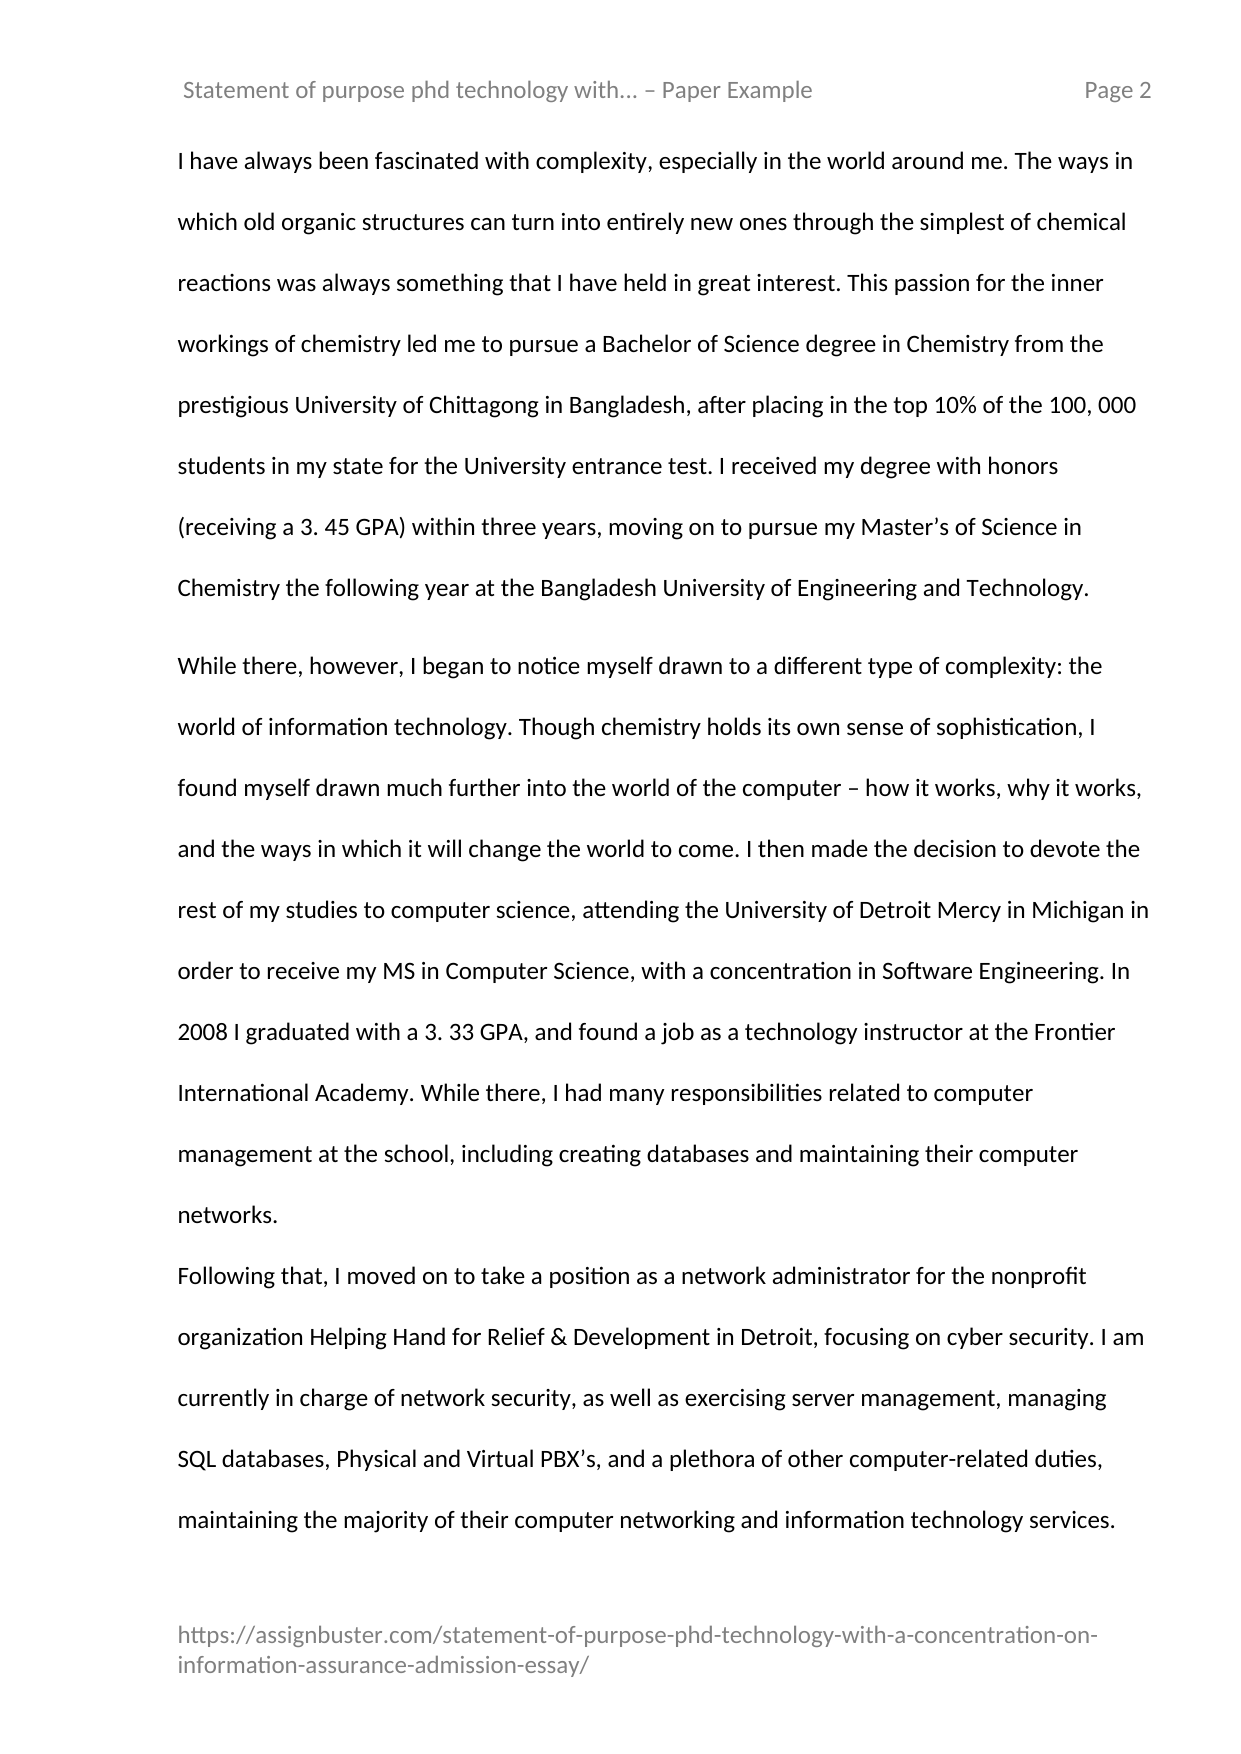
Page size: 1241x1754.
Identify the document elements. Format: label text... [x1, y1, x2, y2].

text I have always been fascinated with complexity, especially in the world around me. The ways in which old organic structures can turn into entirely new ones through the simplest of chemical reactions was always something that I have held in great interest. This passion for the inner workings of chemistry led me to pursue a Bachelor of Science degree in Chemistry from the prestigious University of Chittagong in Bangladesh, after placing in the top 10% of the 100, 000 students in my state for the University entrance test. I received my degree with honors (receiving a 3. 45 GPA) within three years, moving on to pursue my Master’s of Science in Chemistry the following year at the Bangladesh University of Engineering and Technology. [177, 145, 1152, 603]
text While there, however, I began to notice myself drawn to a different type of complexity: the world of information technology. Though chemistry holds its own sense of sophistication, I found myself drawn much further into the world of the computer – how it works, why it works, and the ways in which it will change the world to come. I then made the decision to devote the rest of my studies to computer science, attending the University of Detroit Mercy in Michigan in order to receive my MS in Computer Science, with a concentration in Software Engineering. In 2008 I graduated with a 3. 33 GPA, and found a job as a technology instructor at the Frontier International Academy. While there, I had many responsibilities related to computer management at the school, including creating databases and maintaining their computer networks. Following that, I moved on to take a position as a network administrator for the nonprofit organization Helping Hand for Relief & Development in Detroit, focusing on cyber security. I am currently in charge of network security, as well as exercising server management, managing SQL databases, Physical and Virtual PBX’s, and a plethora of other computer-related duties, maintaining the majority of their computer networking and information technology services. [177, 650, 1152, 1535]
